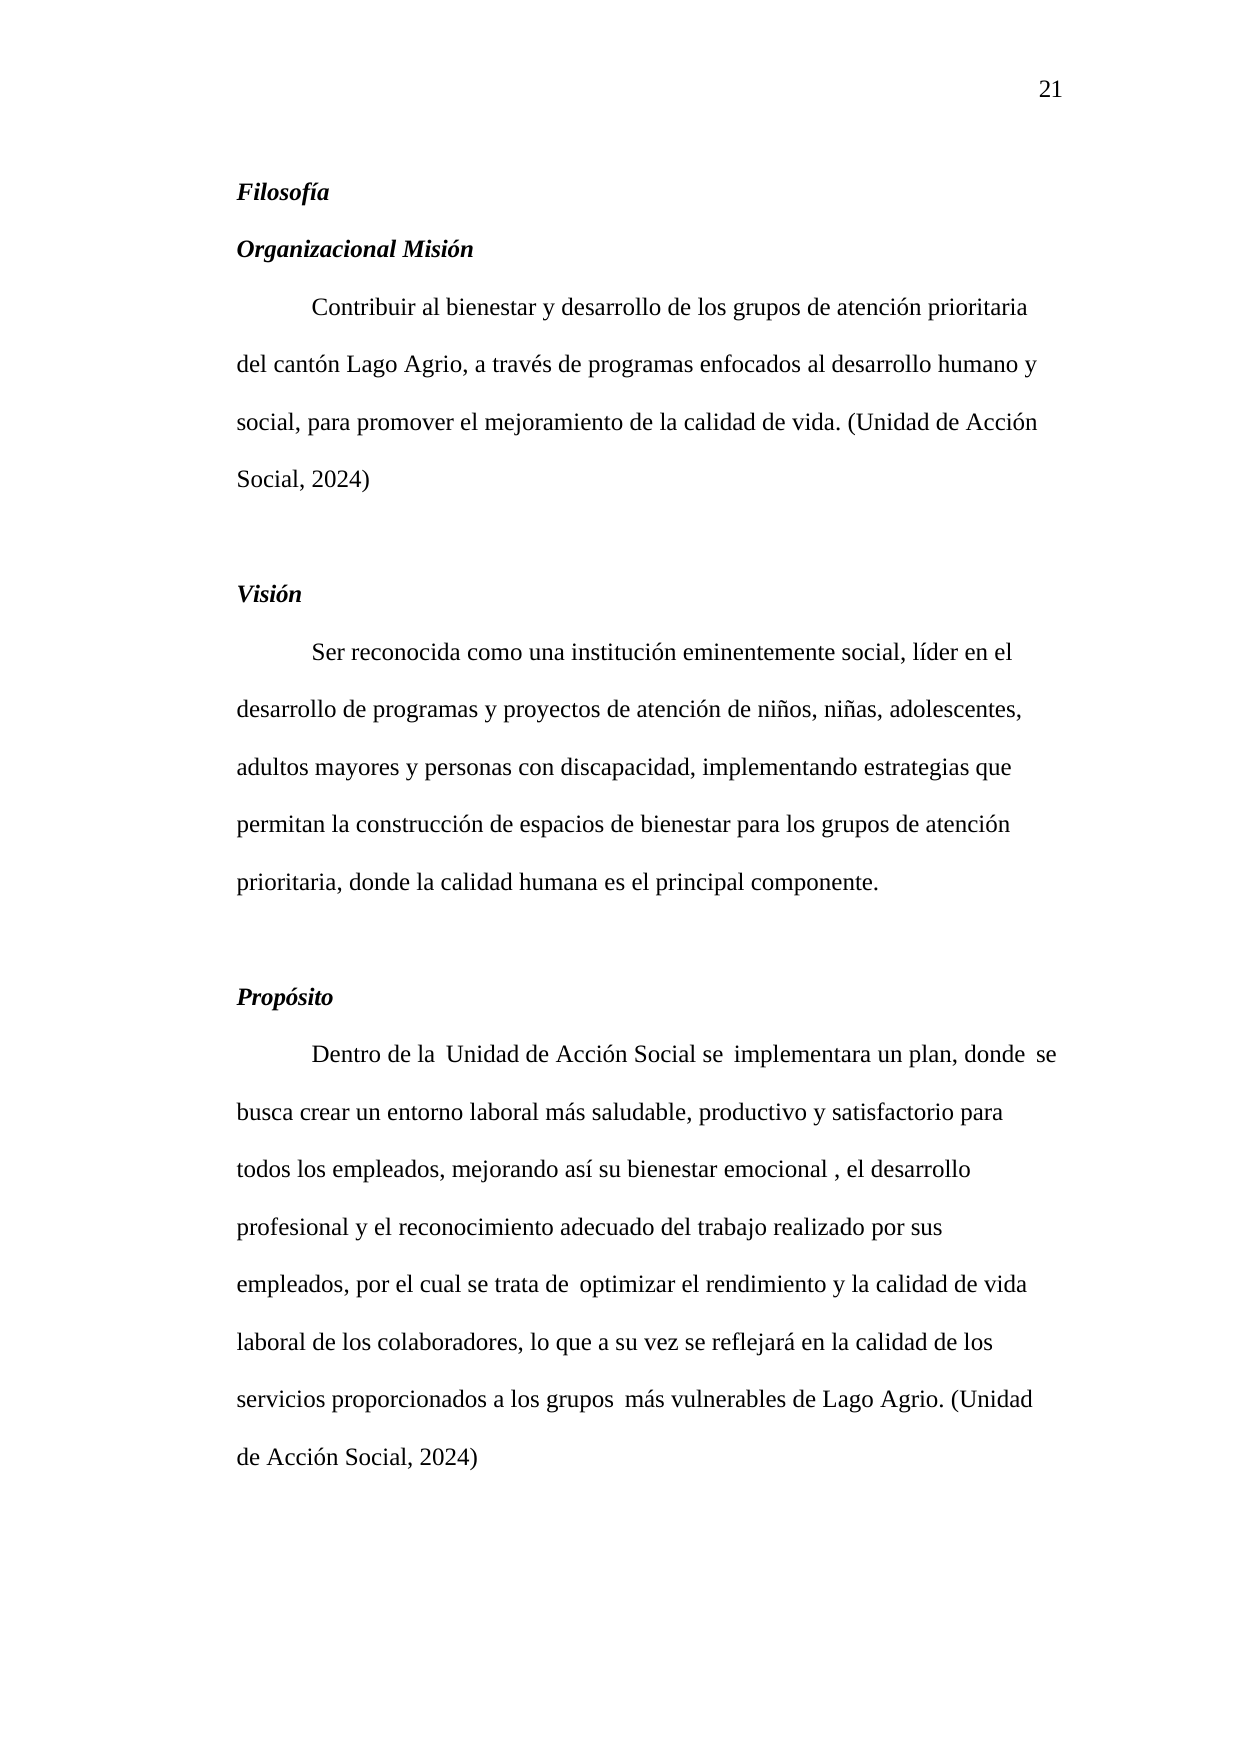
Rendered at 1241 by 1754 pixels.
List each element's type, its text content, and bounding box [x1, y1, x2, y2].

subtitle Propósito [236, 982, 1073, 1011]
text Contribuir al bienestar y desarrollo de los grupos de atención prioritaria del cantón Lago Agrio, a través de programas enfocados al desarrollo humano y social, para promover el mejoramiento de la calidad de vida. (Unidad de Acción Social, 2024) [236, 292, 1046, 493]
text Ser reconocida como una institución eminentemente social, líder en el desarrollo de programas y proyectos de atención de niños, niñas, adolescentes, adultos mayores y personas con discapacidad, implementando estrategias que permitan la construcción de espacios de bienestar para los grupos de atención prioritaria, donde la calidad humana es el principal componente. [236, 637, 1046, 895]
subtitle Filosofía Organizacional Misión [236, 177, 496, 263]
text Dentro de la Unidad de Acción Social se implementara un plan, donde se busca crear un entorno laboral más saludable, productivo y satisfactorio para todos los empleados, mejorando así su bienestar emocional , el desarrollo profesional y el reconocimiento adecuado del trabajo realizado por sus empleados, por el cual se trata de optimizar el rendimiento y la calidad de vida laboral de los colaboradores, lo que a su vez se reflejará en la calidad de los servicios proporcionados a los grupos más vulnerables de Lago Agrio. (Unidad de Acción Social, 2024) [236, 1039, 1059, 1471]
subtitle Visión [236, 579, 1073, 608]
